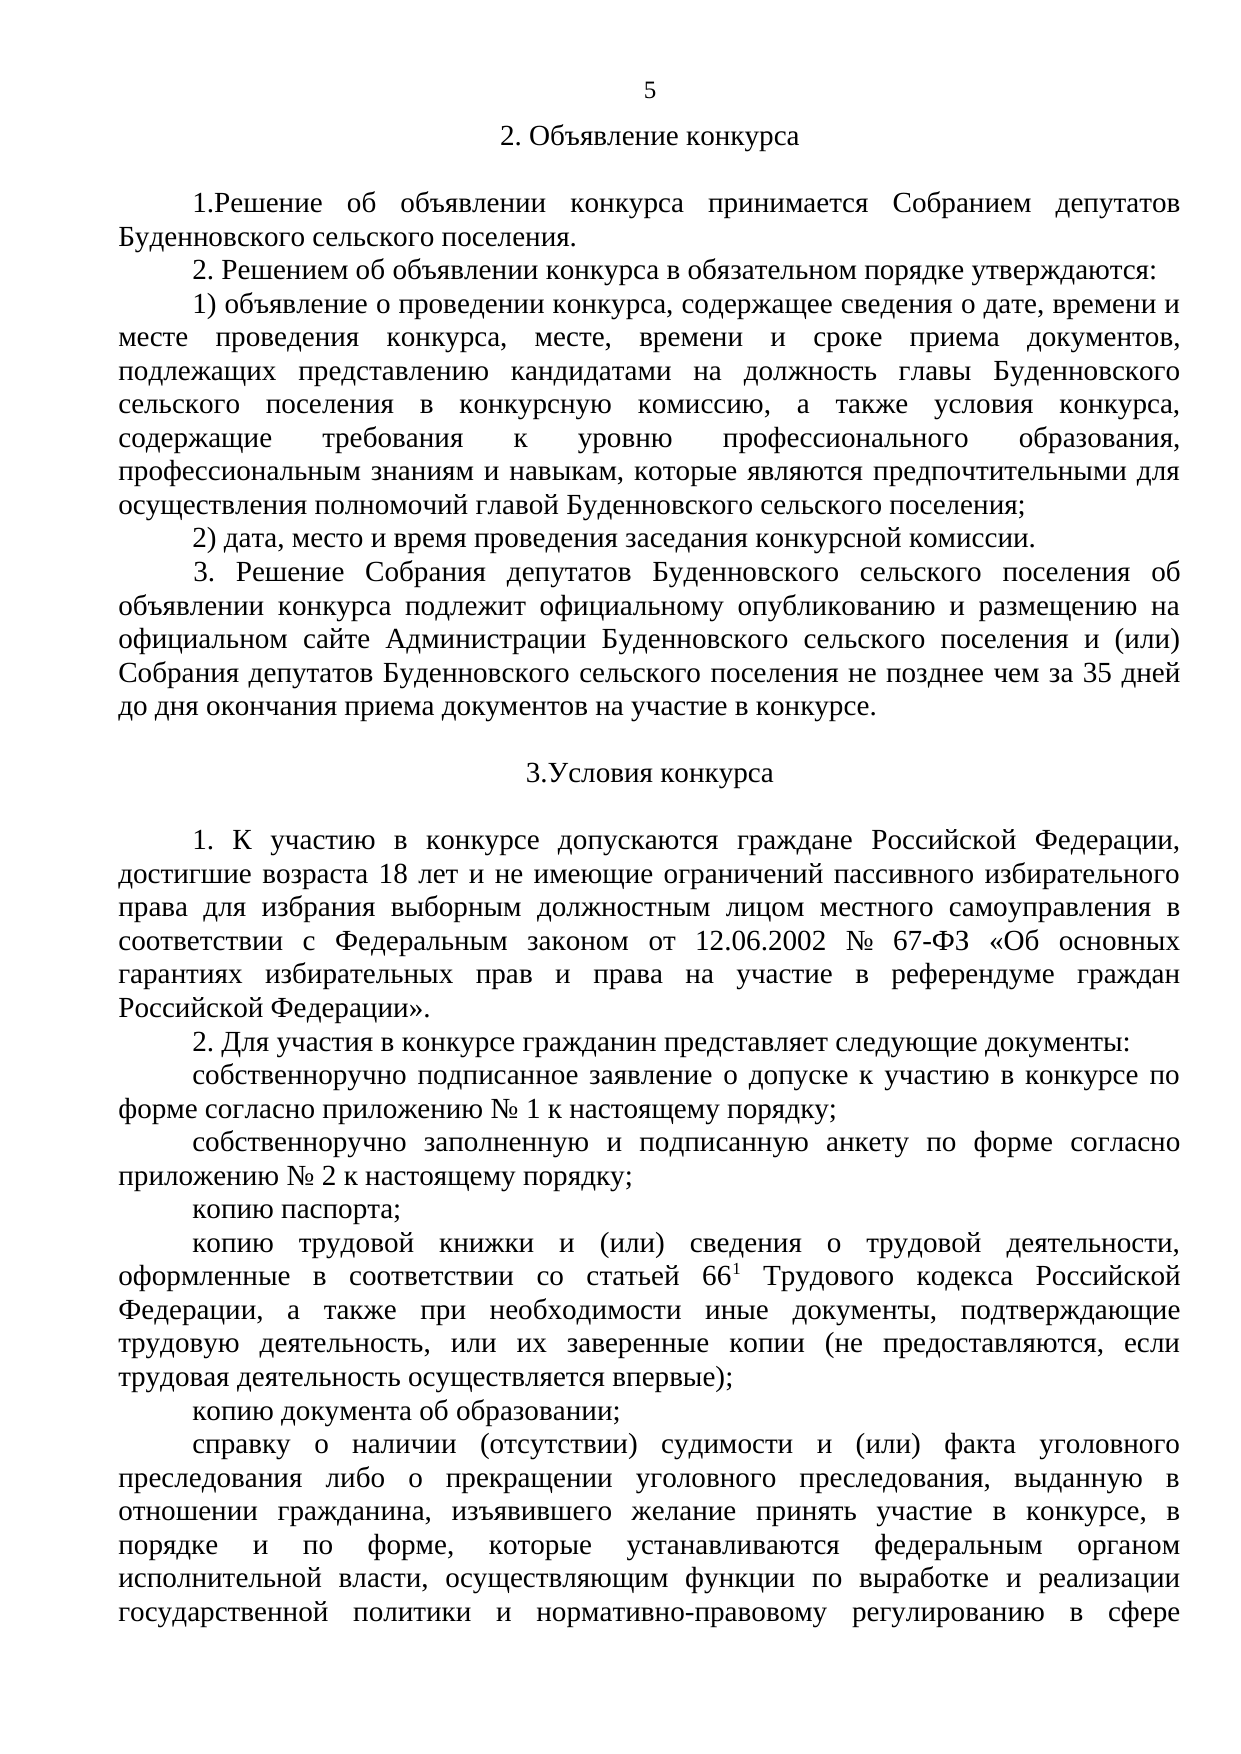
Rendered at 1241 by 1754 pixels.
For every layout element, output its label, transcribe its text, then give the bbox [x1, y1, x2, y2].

text 2. Решением об объявлении конкурса в обязательном порядке утверждаются: [118, 252, 1181, 286]
text 3.Условия конкурса [118, 755, 1181, 789]
text 1. К участию в конкурсе допускаются граждане Российской Федерации, достигшие возраста 18 лет и не имеющие ограничений пассивного избирательного права для избрания выборным должностным лицом местного самоуправления в соответствии с Федеральным законом от 12.06.2002 № 67-ФЗ «Об основных гарантиях избирательных прав и права на участие в референдуме граждан Российской Федерации». [118, 822, 1181, 1024]
text копию паспорта; [118, 1191, 1181, 1225]
text 1.Решение об объявлении конкурса принимается Собранием депутатов Буденновского сельского поселения. [118, 185, 1181, 252]
text собственноручно подписанное заявление о допуске к участию в конкурсе по форме согласно приложению № 1 к настоящему порядку; [118, 1057, 1181, 1124]
text копию трудовой книжки и (или) сведения о трудовой деятельности, оформленные в соответствии со статьей 661 Трудового кодекса Российской Федерации, а также при необходимости иные документы, подтверждающие трудовую деятельность, или их заверенные копии (не предоставляются, если трудовая деятельность осуществляется впервые); [118, 1225, 1181, 1393]
text 2. Для участия в конкурсе гражданин представляет следующие документы: [118, 1024, 1181, 1057]
text собственноручно заполненную и подписанную анкету по форме согласно приложению № 2 к настоящему порядку; [118, 1124, 1181, 1191]
text копию документа об образовании; [118, 1393, 1181, 1426]
text 2) дата, место и время проведения заседания конкурсной комиссии. [118, 521, 1181, 554]
text 2. Объявление конкурса [118, 118, 1181, 152]
text 1) объявление о проведении конкурса, содержащее сведения о дате, времени и месте проведения конкурса, месте, времени и сроке приема документов, подлежащих представлению кандидатами на должность главы Буденновского сельского поселения в конкурсную комиссию, а также условия конкурса, содержащие требования к уровню профессионального образования, профессиональным знаниям и навыкам, которые являются предпочтительными для осуществления полномочий главой Буденновского сельского поселения; [118, 286, 1181, 521]
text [118, 1426, 1181, 1627]
text 3. Решение Собрания депутатов Буденновского сельского поселения об объявлении конкурса подлежит официальному опубликованию и размещению на официальном сайте Администрации Буденновского сельского поселения и (или) Собрания депутатов Буденновского сельского поселения не позднее чем за 35 дней до дня окончания приема документов на участие в конкурсе. [118, 554, 1181, 722]
